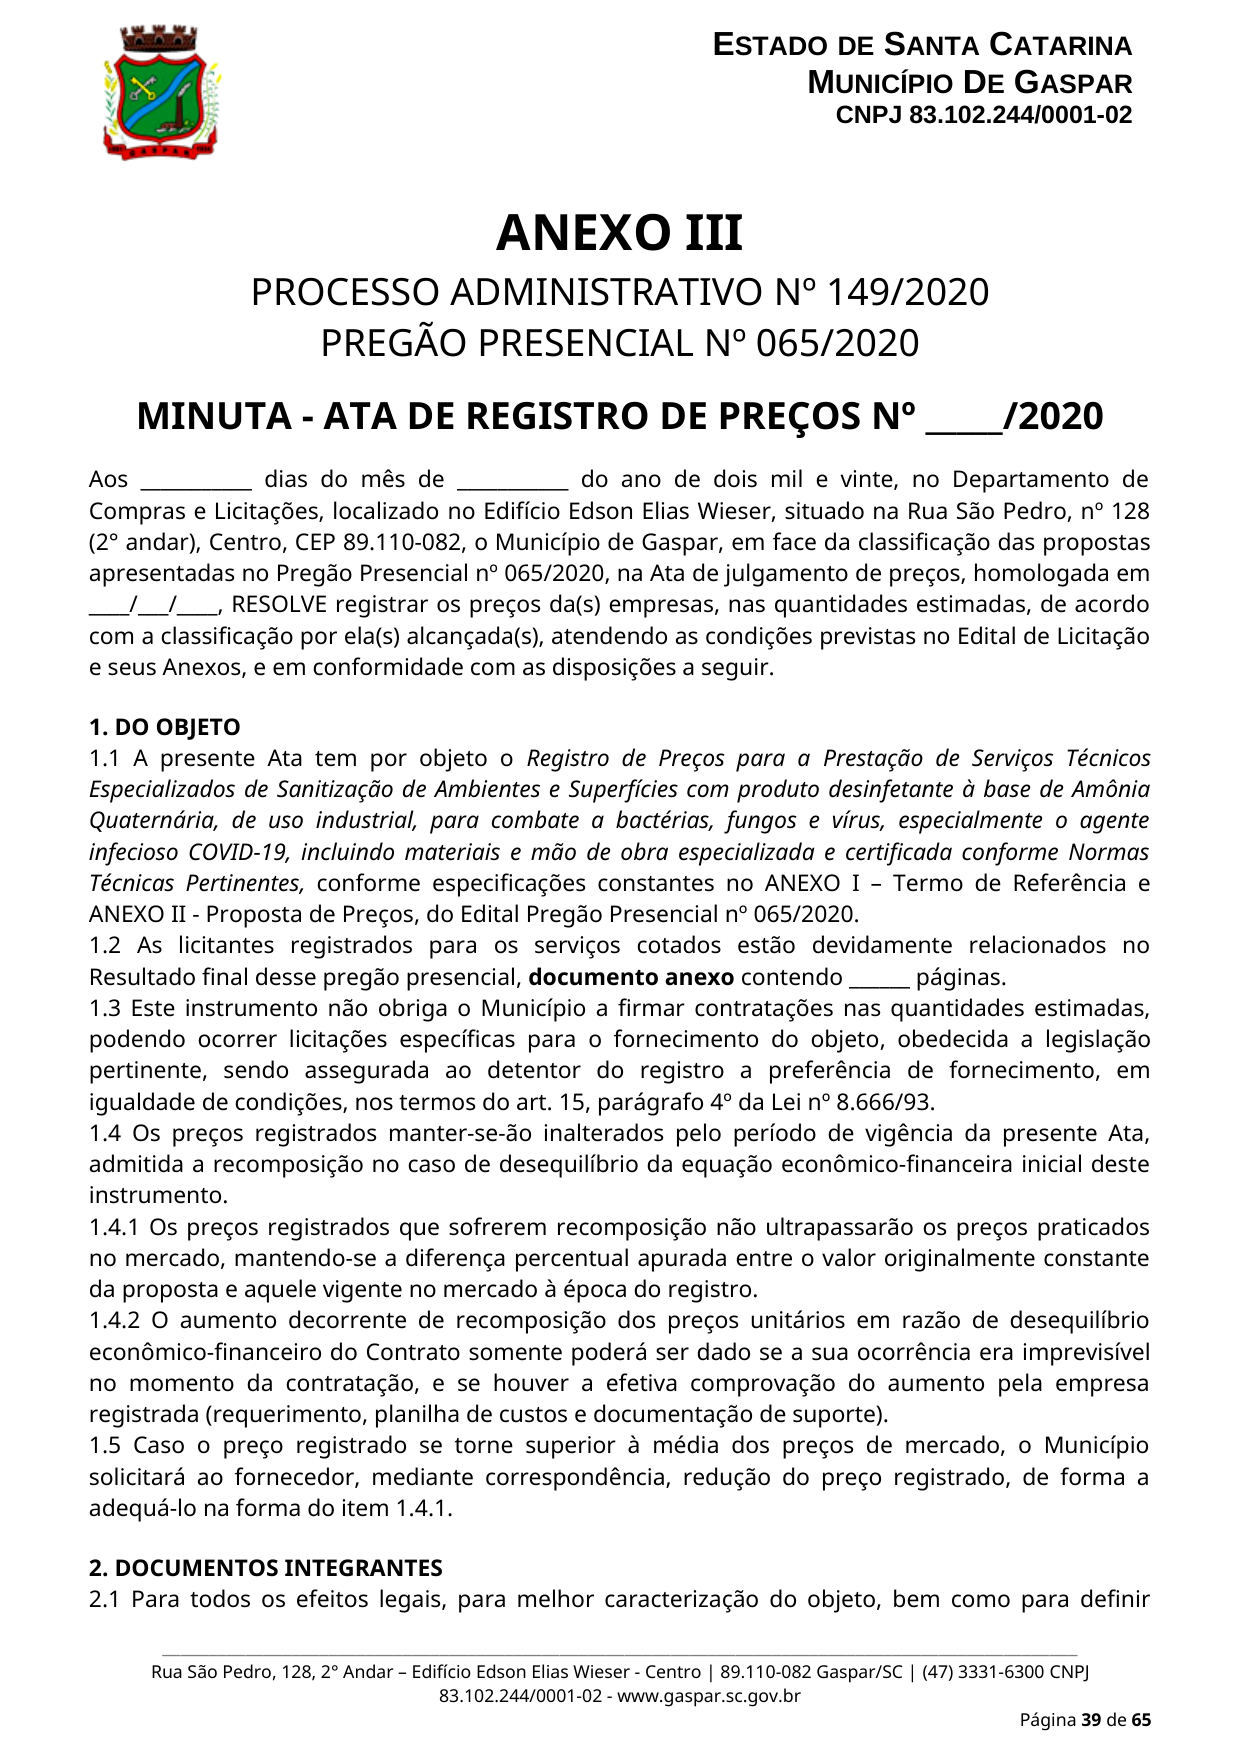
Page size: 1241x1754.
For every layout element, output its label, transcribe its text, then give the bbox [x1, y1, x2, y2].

text 1.3 Este instrumento não obriga o Município a firmar contratações nas quantidades estimadas, podendo ocorrer licitações específicas para o fornecimento do objeto, obedecida a legislação pertinente, sendo assegurada ao detentor do registro a preferência de fornecimento, em igualdade de condições, nos termos do art. 15, parágrafo 4º da Lei nº 8.666/93. [89, 992, 1152, 1117]
text ANEXO III [89, 197, 1152, 265]
text 1.5 Caso o preço registrado se torne superior à média dos preços de mercado, o Município solicitará ao fornecedor, mediante correspondência, redução do preço registrado, de forma a adequá-lo na forma do item 1.4.1. [89, 1429, 1152, 1523]
text 1.4.1 Os preços registrados que sofrerem recomposição não ultrapassarão os preços praticados no mercado, mantendo-se a diferença percentual apurada entre o valor originalmente constante da proposta e aquele vigente no mercado à época do registro. [89, 1211, 1152, 1304]
text 2. DOCUMENTOS INTEGRANTES [89, 1551, 1152, 1583]
text 1.4 Os preços registrados manter-se-ão inalterados pelo período de vigência da presente Ata, admitida a recomposição no caso de desequilíbrio da equação econômico-financeira inicial deste instrumento. [89, 1117, 1152, 1211]
text 1. DO OBJETO [89, 711, 1152, 742]
text PROCESSO ADMINISTRATIVO Nº 149/2020 [89, 265, 1152, 316]
text Aos ___________ dias do mês de ___________ do ano de dois mil e vinte, no Departamento de Compras e Licitações, localizado no Edifício Edson Elias Wieser, situado na Rua São Pedro, nº 128 (2° andar), Centro, CEP 89.110-082, o Município de Gaspar, em face da classificação das propostas apresentadas no Pregão Presencial nº 065/2020, na Ata de julgamento de preços, homologada em ____/___/____, RESOLVE registrar os preços da(s) empresas, nas quantidades estimadas, de acordo com a classificação por ela(s) alcançada(s), atendendo as condições previstas no Edital de Licitação e seus Anexos, e em conformidade com as disposições a seguir. [89, 463, 1152, 682]
text 1.4.2 O aumento decorrente de recomposição dos preços unitários em razão de desequilíbrio econômico-financeiro do Contrato somente poderá ser dado se a sua ocorrência era imprevisível no momento da contratação, e se houver a efetiva comprovação do aumento pela empresa registrada (requerimento, planilha de custos e documentação de suporte). [89, 1304, 1152, 1429]
text MINUTA - ATA DE REGISTRO DE PREÇOS Nº _____/2020 [89, 389, 1152, 441]
picture [100, 23, 227, 163]
text 1.2 As licitantes registrados para os serviços cotados estão devidamente relacionados no Resultado final desse pregão presencial, documento anexo contendo ______ páginas. [89, 929, 1152, 992]
text 1.1 A presente Ata tem por objeto o Registro de Preços para a Prestação de Serviços Técnicos Especializados de Sanitização de Ambientes e Superfícies com produto desinfetante à base de Amônia Quaternária, de uso industrial, para combate a bactérias, fungos e vírus, especialmente o agente infecioso COVID-19, incluindo materiais e mão de obra especializada e certificada conforme Normas Técnicas Pertinentes, conforme especificações constantes no ANEXO I – Termo de Referência e ANEXO II - Proposta de Preços, do Edital Pregão Presencial nº 065/2020. [89, 742, 1152, 929]
text PREGÃO PRESENCIAL Nº 065/2020 [89, 316, 1152, 367]
